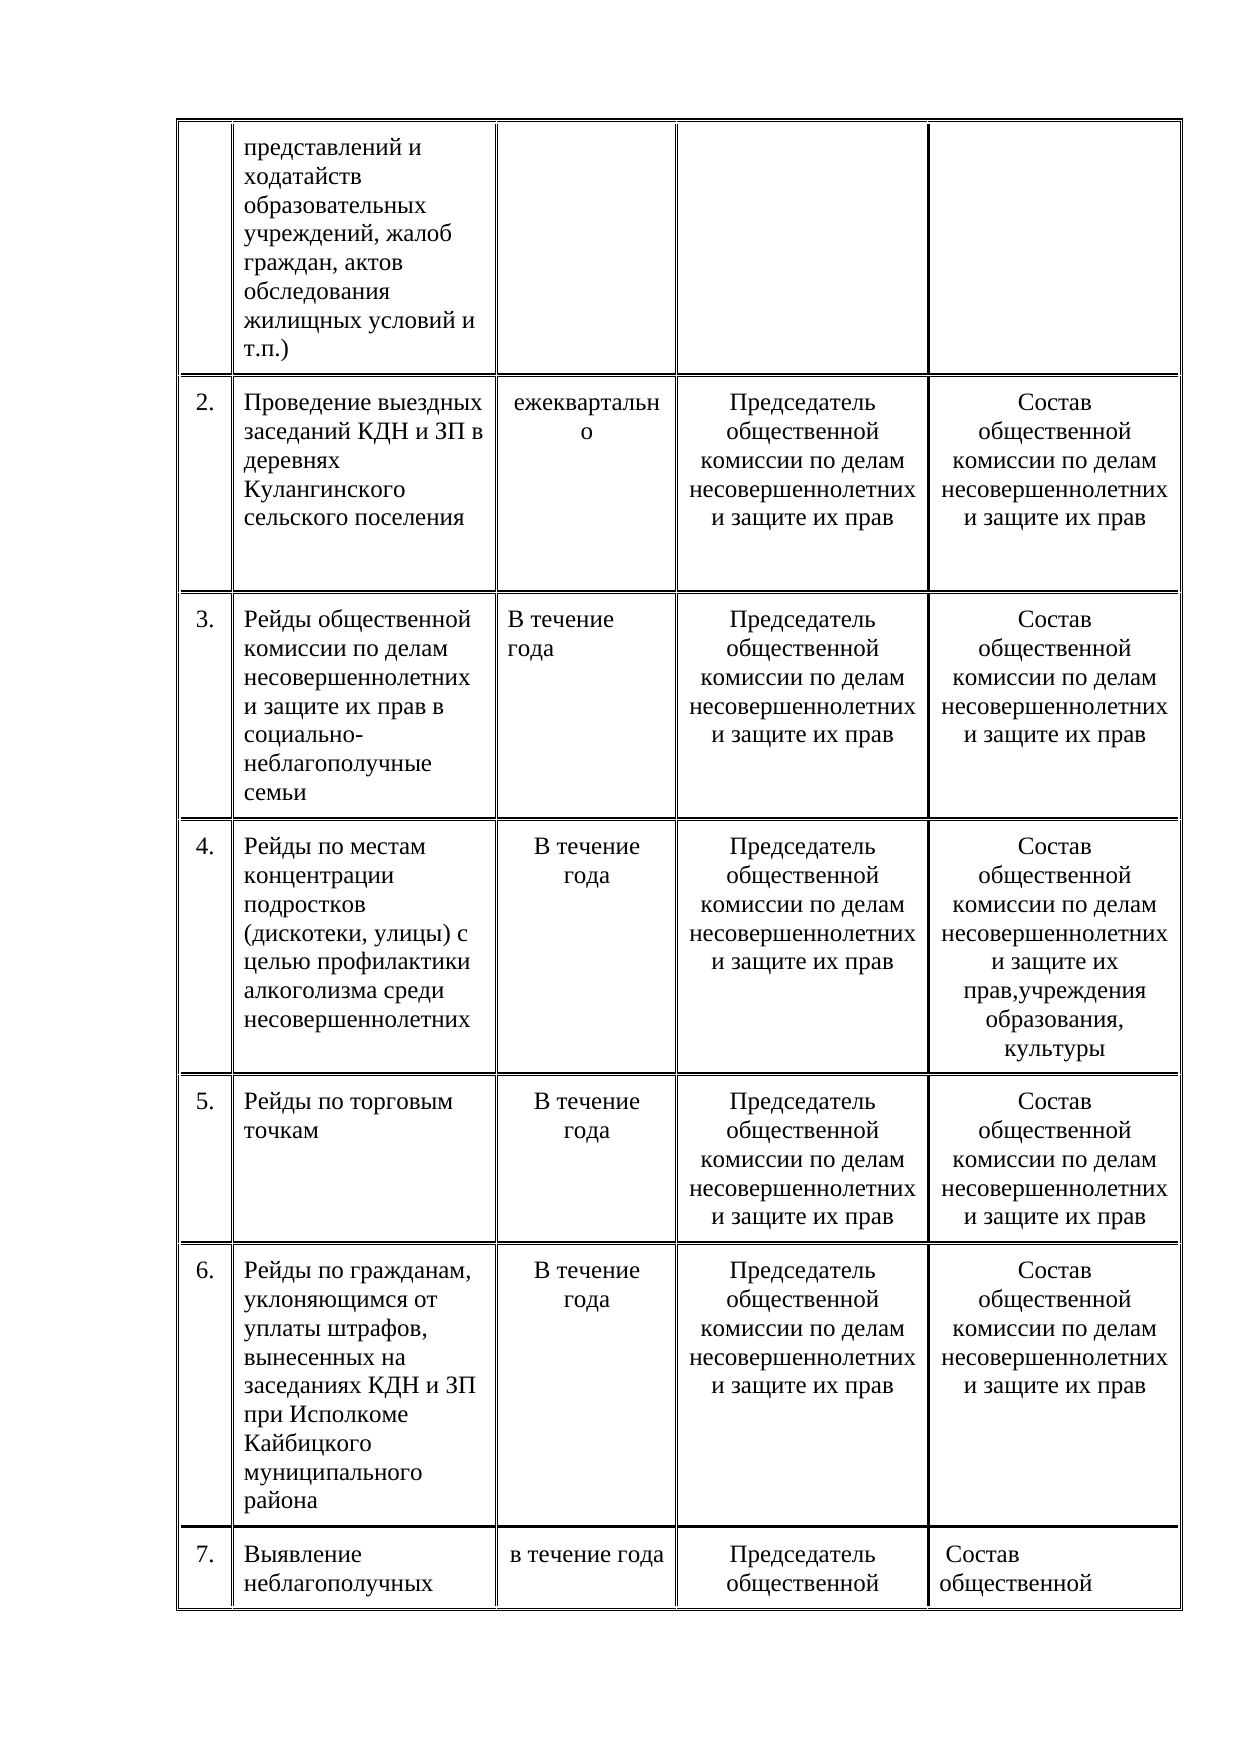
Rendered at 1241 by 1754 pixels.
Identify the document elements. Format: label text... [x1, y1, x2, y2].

table_cell Председатель общественной комиссии по делам несовершеннолетних и защите их прав [678, 1245, 927, 1525]
table_cell Председатель общественной комиссии по делам несовершеннолетних и защите их прав [678, 377, 927, 590]
table_cell 5. [179, 1072, 231, 1241]
table_cell Состав общественной комиссии по делам несовершеннолетних и защите их прав [930, 590, 1180, 817]
table_cell Проведение выездных заседаний КДН и ЗП в деревнях Кулангинского сельского поселения [234, 377, 495, 590]
table_cell Рейды по местам концентрации подростков (дискотеки, улицы) с целью профилактики алкоголизма среди несовершеннолетних [234, 821, 495, 1072]
table_cell 7. [179, 1525, 233, 1608]
table_cell 6. [179, 1241, 231, 1525]
table_cell В течение года [498, 821, 675, 1072]
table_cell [928, 1525, 1180, 1608]
table_cell Рейды по гражданам, уклоняющимся от уплаты штрафов, вынесенных на заседаниях КДН и ЗП при Исполкоме Кайбицкого муниципального района [234, 1245, 495, 1525]
table_cell Состав общественной комиссии по делам несовершеннолетних и защите их прав [930, 1241, 1180, 1525]
table_cell Рейды по торговым точкам [234, 1076, 495, 1241]
table_cell В течение года [498, 1245, 675, 1525]
table_header 1. [179, 122, 233, 373]
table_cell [677, 1528, 928, 1608]
table_cell Состав общественной комиссии по делам несовершеннолетних и защите их прав,учреждения образования, культуры [930, 817, 1180, 1072]
table_cell 2. [179, 373, 231, 590]
table_cell ежеквартально [498, 377, 675, 590]
table_cell 4. [179, 817, 231, 1072]
table_cell Председатель общественной комиссии по делам несовершеннолетних и защите их прав [678, 821, 927, 1072]
table_cell Рейды общественной комиссии по делам несовершеннолетних и защите их прав в социально-неблагополучные семьи [234, 594, 495, 817]
table_cell 3. [179, 590, 231, 817]
table_cell В течение года [498, 594, 675, 817]
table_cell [233, 1528, 497, 1608]
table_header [677, 120, 928, 373]
table_cell Председатель общественной комиссии по делам несовершеннолетних и защите их прав [678, 1076, 927, 1241]
table_cell В течение года [498, 1076, 675, 1241]
table_cell Состав общественной комиссии по делам несовершеннолетних и защите их прав [930, 1072, 1180, 1241]
table_cell в течение года [497, 1528, 677, 1608]
table_cell Состав общественной комиссии по делам несовершеннолетних и защите их прав [930, 373, 1180, 590]
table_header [233, 122, 497, 373]
table_cell Председатель общественной комиссии по делам несовершеннолетних и защите их прав [678, 594, 927, 817]
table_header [928, 122, 1180, 373]
table_header 1 раз в квартал [497, 122, 677, 373]
